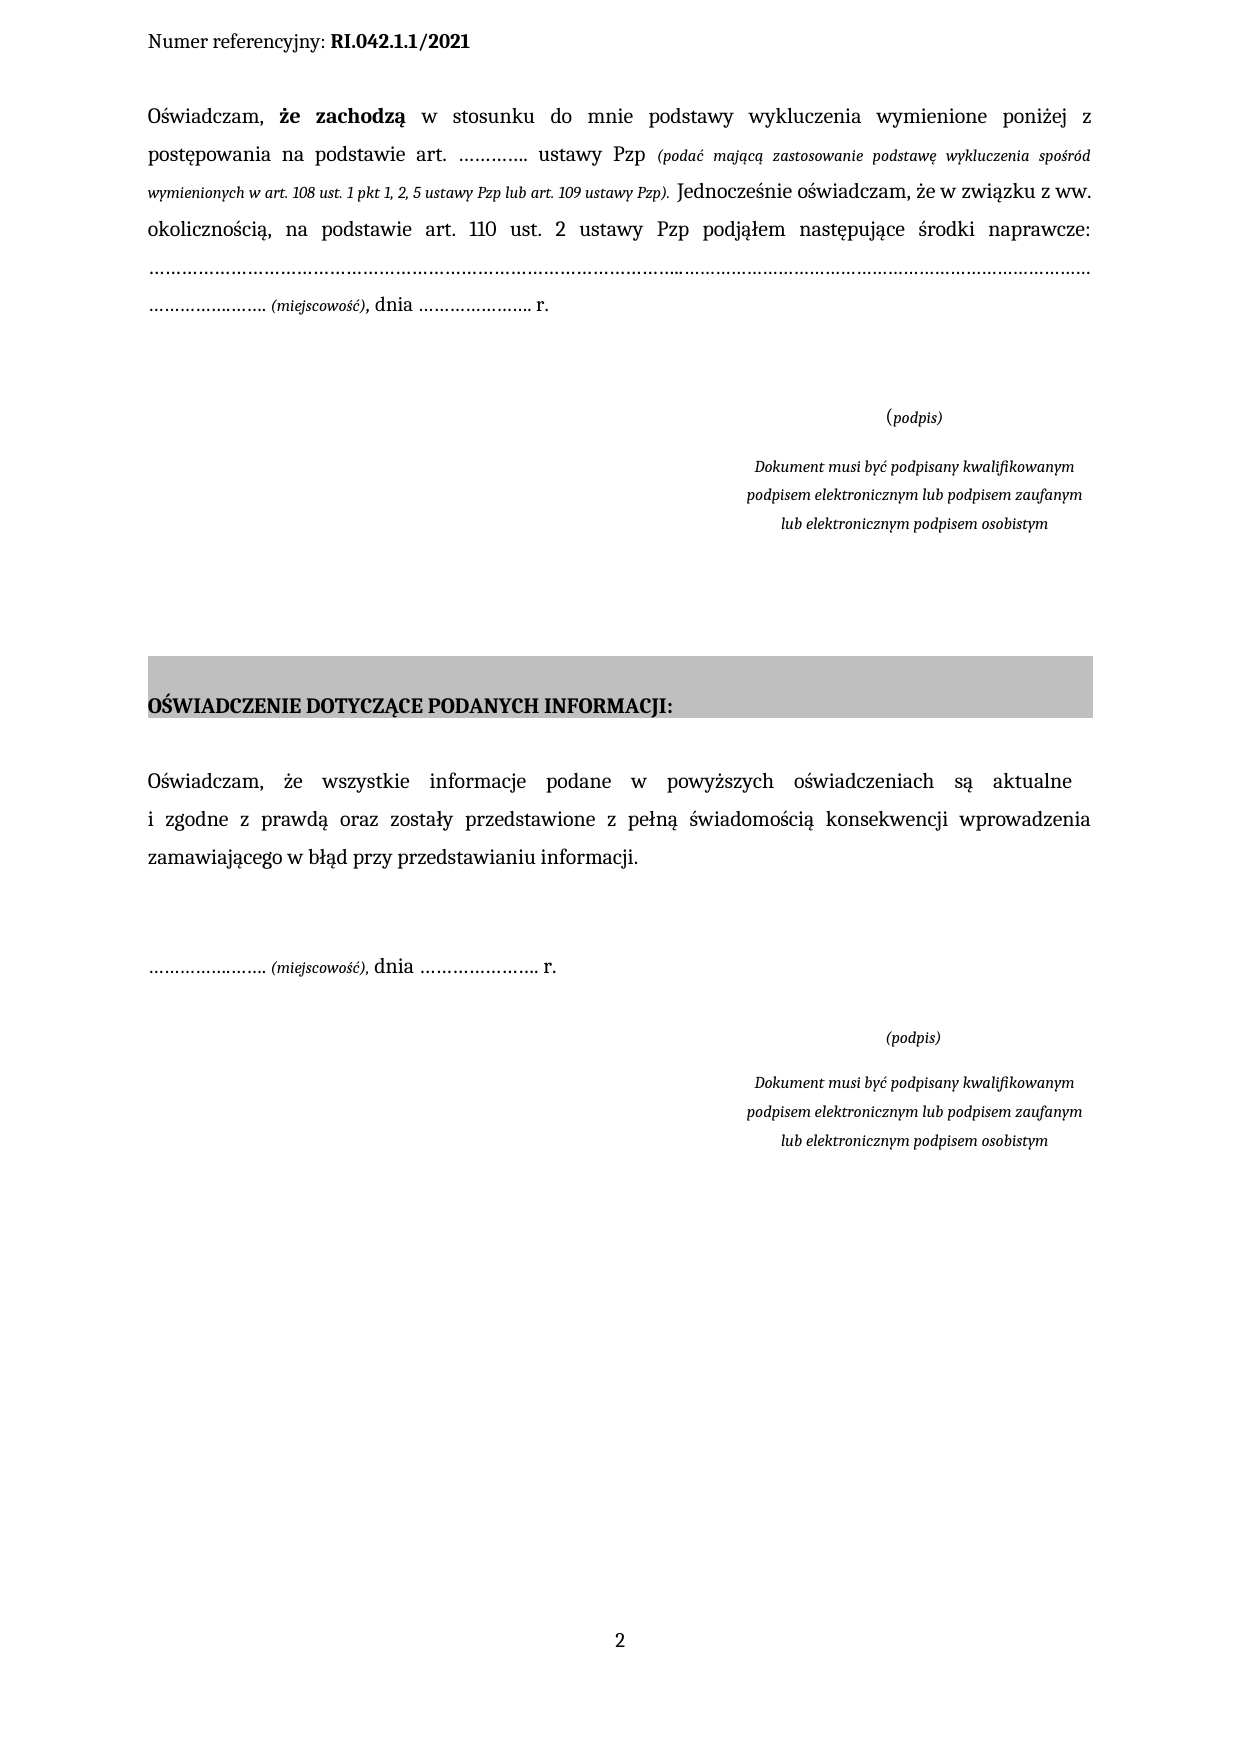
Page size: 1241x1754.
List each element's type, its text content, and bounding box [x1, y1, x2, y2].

text (podpis) [812, 328, 1093, 428]
text OŚWIADCZENIE DOTYCZĄCE PODANYCH INFORMACJI: [148, 693, 1093, 718]
text (podpis) [812, 1028, 1093, 1047]
text Oświadczam, że zachodzą w stosunku do mnie podstawy wykluczenia wymienione poniżej z postępowania na podstawie art. …………. ustawy Pzp (podać mającą zastosowanie podstawę wykluczenia spośród wymienionych w art. 108 ust. 1 pkt 1, 2, 5 ustawy Pzp lub art. 109 ustawy Pzp). Jednocześnie oświadczam, że w związku z ww. okolicznością, na podstawie art. 110 ust. 2 ustawy Pzp podjąłem następujące środki naprawcze: ……………………………………………………………………………………..…………………………………………………………………… [148, 103, 1093, 280]
text Dokument musi być podpisany kwalifikowanym podpisem elektronicznym lub podpisem zaufanym lub elektronicznym podpisem osobistym [738, 1073, 1093, 1150]
text Dokument musi być podpisany kwalifikowanym podpisem elektronicznym lub podpisem zaufanym lub elektronicznym podpisem osobistym [738, 457, 1093, 534]
text Oświadczam, że wszystkie informacje podane w powyższych oświadczeniach są aktualne i zgodne z prawdą oraz zostały przedstawione z pełną świadomością konsekwencji wprowadzenia zamawiającego w błąd przy przedstawianiu informacji. [148, 769, 1093, 870]
text …………….……. (miejscowość), dnia …………………. r. [148, 292, 1093, 316]
text …………….……. (miejscowość), dnia …………………. r. [148, 954, 1093, 979]
